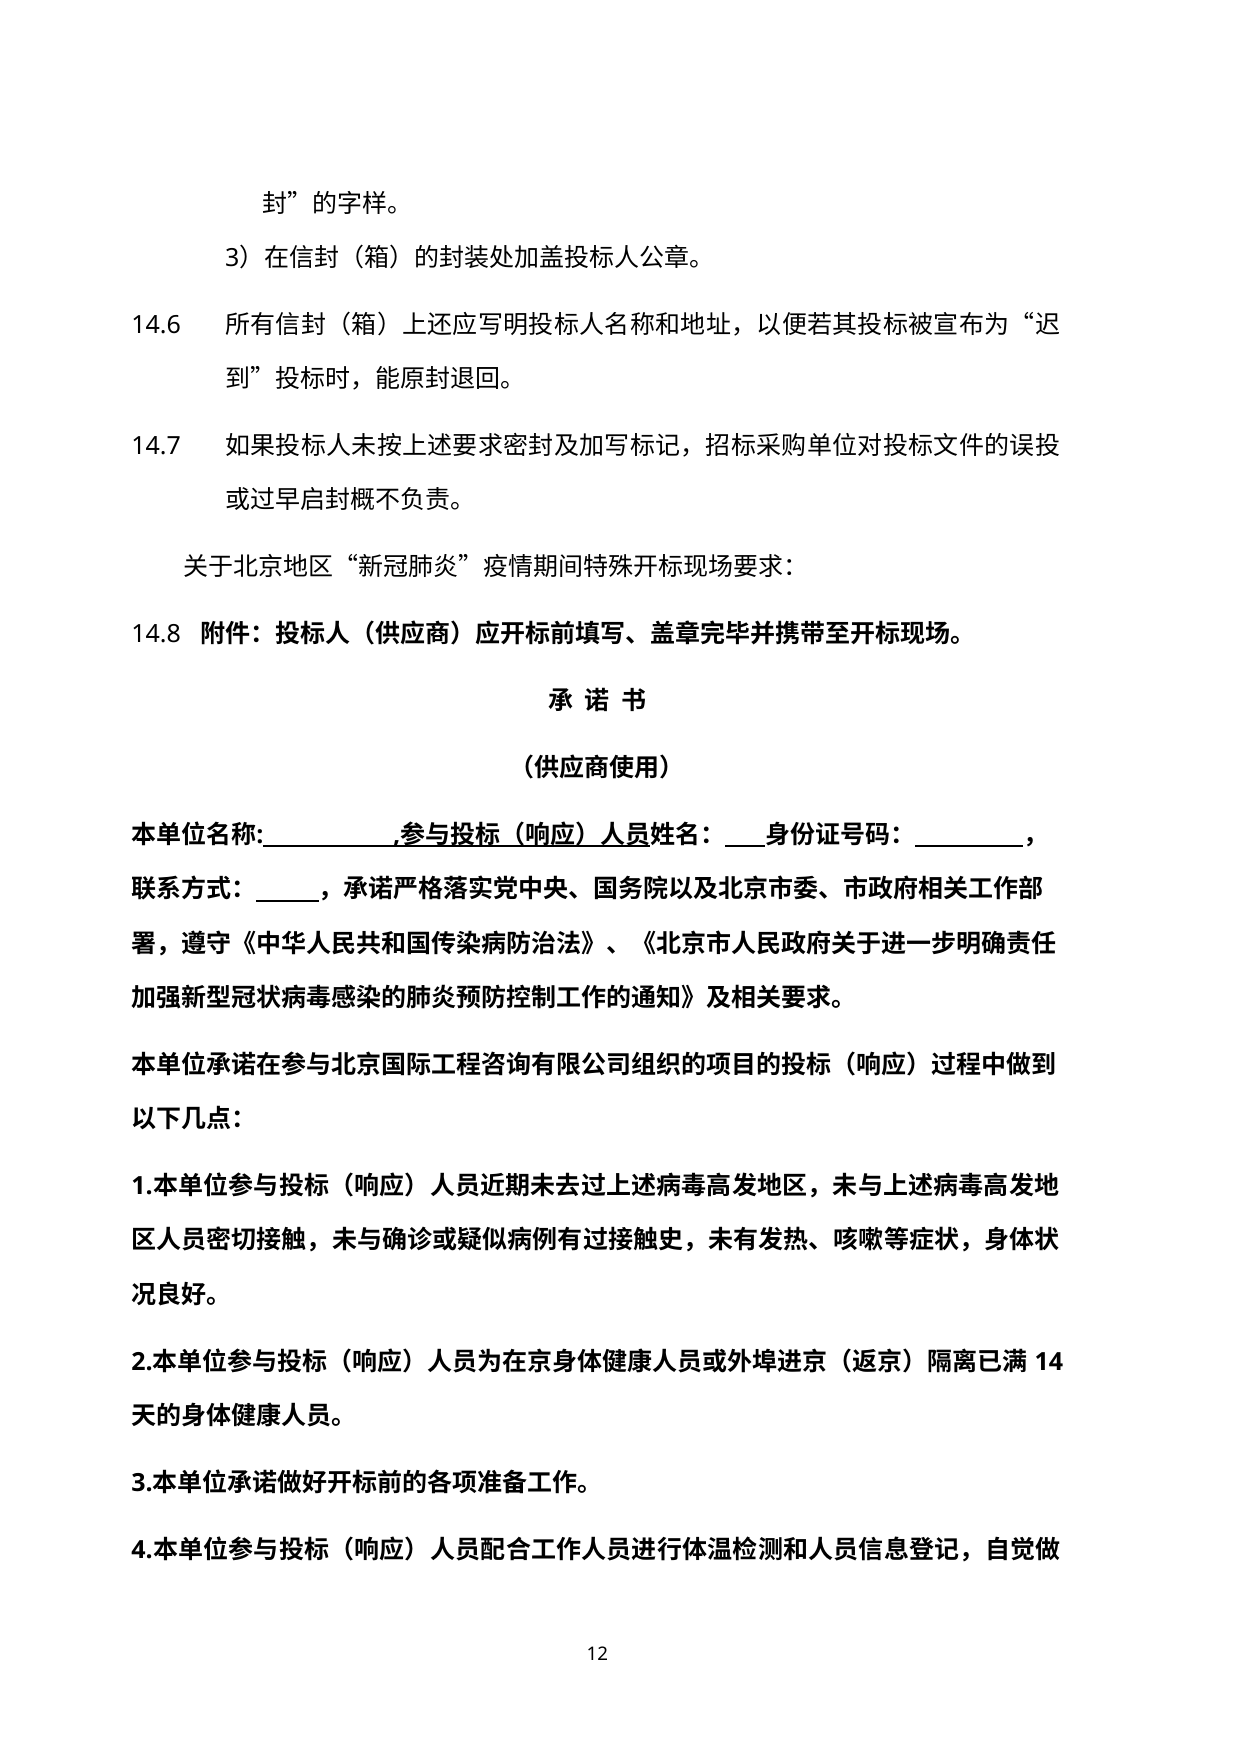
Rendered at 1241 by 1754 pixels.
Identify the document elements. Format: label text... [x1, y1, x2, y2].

text 14.7 如果投标人未按上述要求密封及加写标记，招标采购单位对投标文件的误投或过早启封概不负责。 [131, 426, 1063, 516]
text 2.本单位参与投标（响应）人员为在京身体健康人员或外埠进京（返京）隔离已满14天的身体健康人员。 [131, 1341, 1063, 1432]
text 14.6 所有信封（箱）上还应写明投标人名称和地址，以便若其投标被宣布为“迟到”投标时，能原封退回。 [131, 304, 1063, 395]
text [225, 183, 1063, 219]
text 本单位名称: ,参与投标（响应）人员姓名： 身份证号码： ，联系方式： ，承诺严格落实党中央、国务院以及北京市委、市政府相关工作部署，遵守《中华人民共和国传染病防治法》、《北京市人民政府关于进一步明确责任加强新型冠状病毒感染的肺炎预防控制工作的通知》及相关要求。 [131, 814, 1063, 1014]
text 本单位承诺在参与北京国际工程咨询有限公司组织的项目的投标（响应）过程中做到以下几点： [131, 1044, 1063, 1135]
text 3.本单位承诺做好开标前的各项准备工作。 [131, 1462, 1063, 1499]
text 3）在信封（箱）的封装处加盖投标人公章。 [225, 237, 1063, 274]
text （供应商使用） [131, 747, 1063, 784]
text 关于北京地区“新冠肺炎”疫情期间特殊开标现场要求： [131, 547, 1063, 583]
text 承 诺 书 [131, 681, 1063, 717]
text 1.本单位参与投标（响应）人员近期未去过上述病毒高发地区，未与上述病毒高发地区人员密切接触，未与确诊或疑似病例有过接触史，未有发热、咳嗽等症状，身体状况良好。 [131, 1166, 1063, 1311]
text 14.8 附件：投标人（供应商）应开标前填写、盖章完毕并携带至开标现场。 [131, 614, 1063, 650]
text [131, 1529, 1063, 1566]
